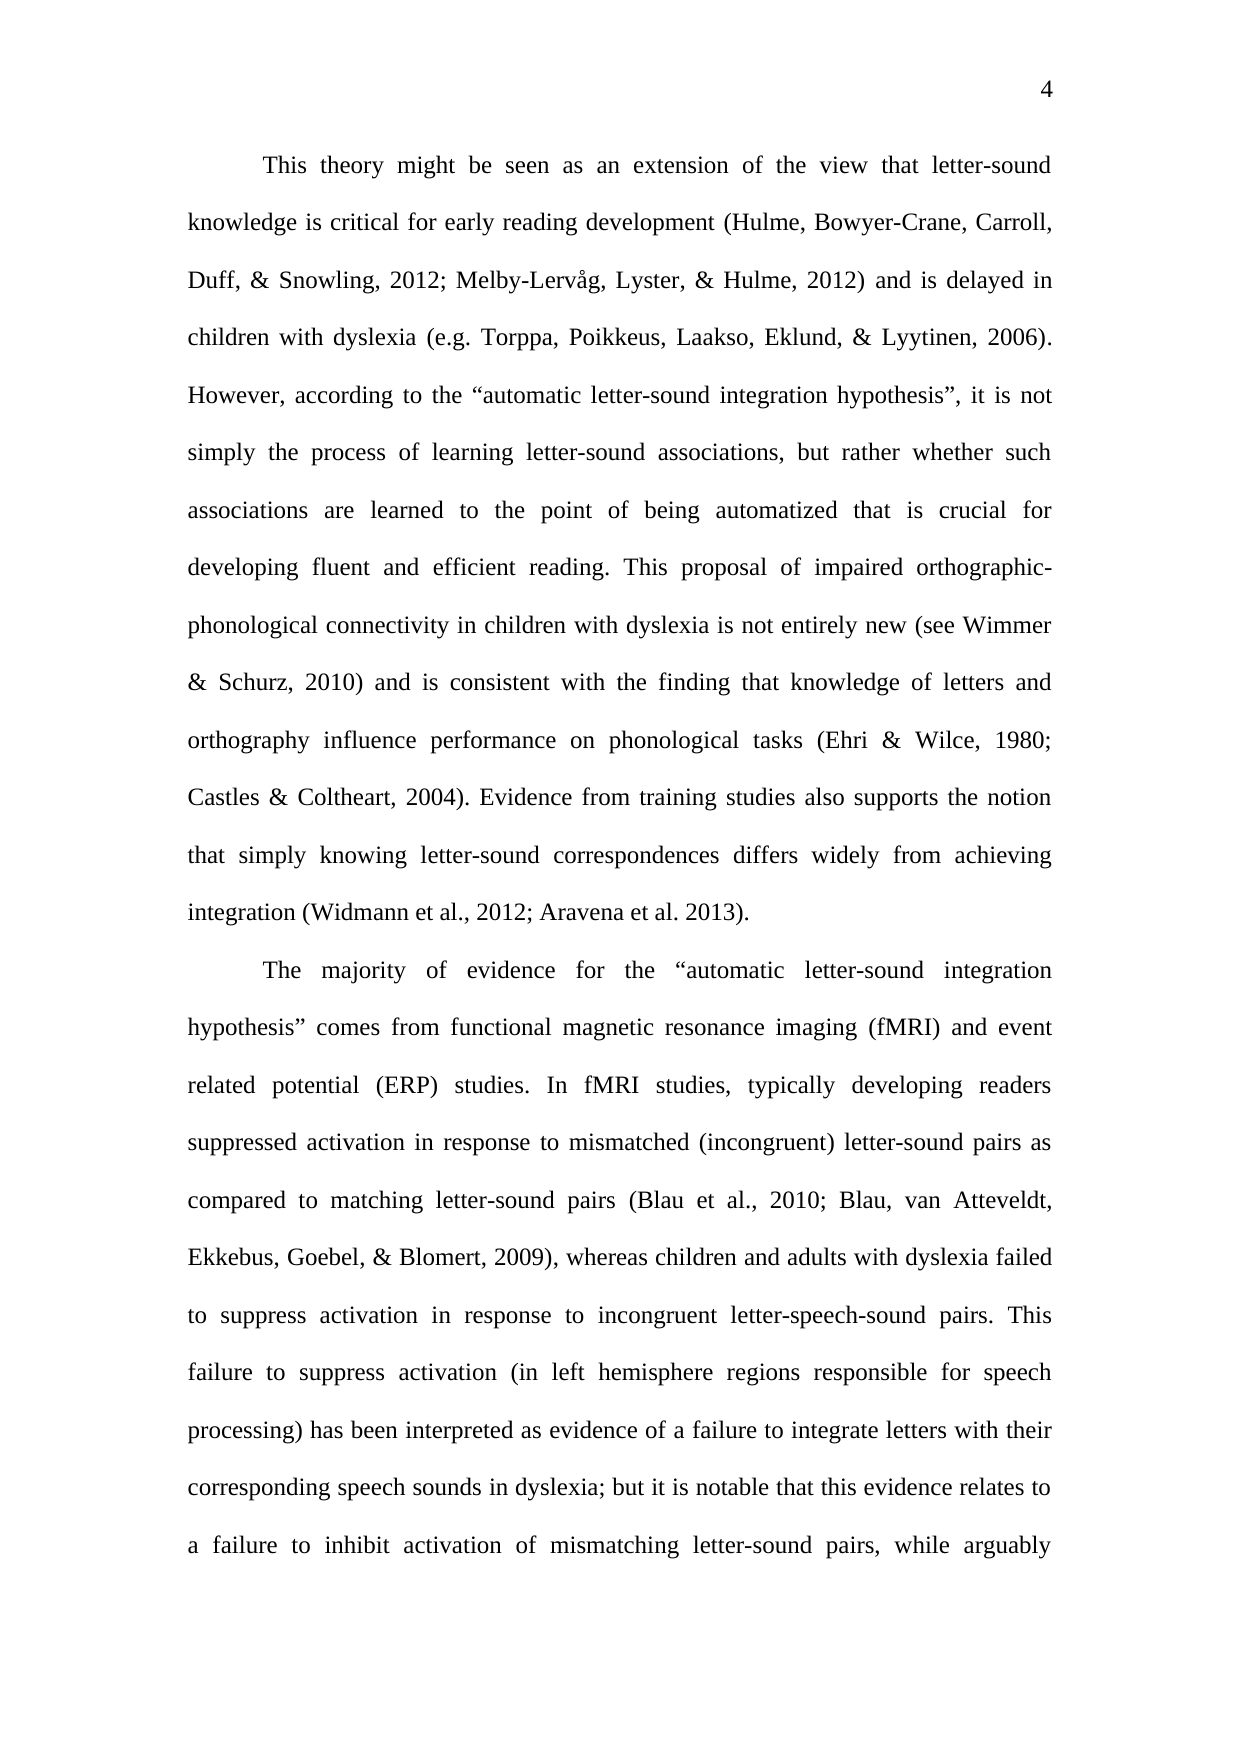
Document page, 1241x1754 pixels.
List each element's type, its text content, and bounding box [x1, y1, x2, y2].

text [187, 955, 1053, 1559]
text This theory might be seen as an extension of the view that letter-sound knowledge is critical for early reading development (Hulme, Bowyer-Crane, Carroll, Duff, & Snowling, 2012; Melby-Lervåg, Lyster, & Hulme, 2012) and is delayed in children with dyslexia (e.g. Torppa, Poikkeus, Laakso, Eklund, & Lyytinen, 2006). However, according to the “automatic letter-sound integration hypothesis”, it is not simply the process of learning letter-sound associations, but rather whether such associations are learned to the point of being automatized that is crucial for developing fluent and efficient reading. This proposal of impaired orthographic-phonological connectivity in children with dyslexia is not entirely new (see Wimmer & Schurz, 2010) and is consistent with the finding that knowledge of letters and orthography influence performance on phonological tasks (Ehri & Wilce, 1980; Castles & Coltheart, 2004). Evidence from training studies also supports the notion that simply knowing letter-sound correspondences differs widely from achieving integration (Widmann et al., 2012; Aravena et al. 2013). [187, 150, 1053, 926]
